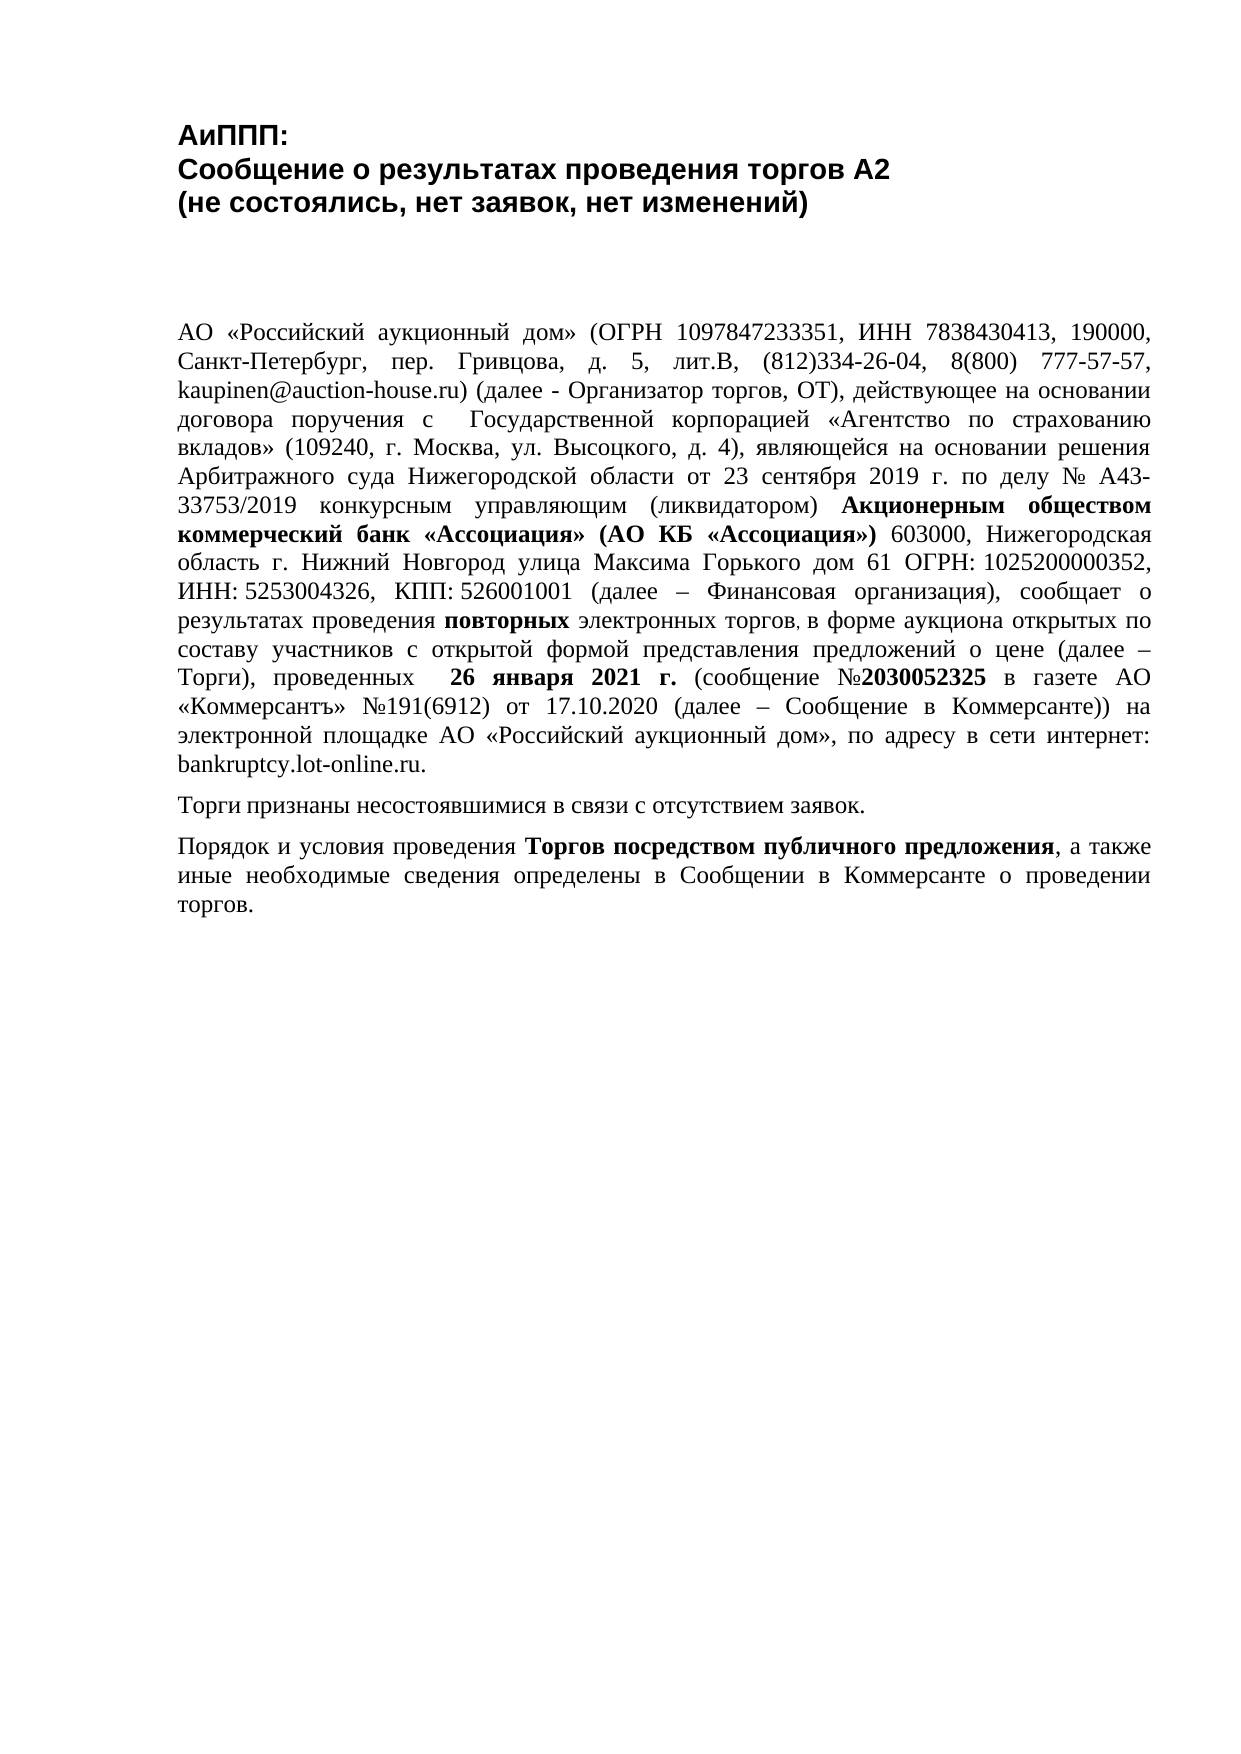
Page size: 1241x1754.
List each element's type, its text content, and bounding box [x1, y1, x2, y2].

text АО «Российский аукционный дом» (ОГРН 1097847233351, ИНН 7838430413, 190000, Санкт-Петербург, пер. Гривцова, д. 5, лит.В, (812)334-26-04, 8(800) 777-57-57, kaupinen@auction-house.ru) (далее - Организатор торгов, ОТ), действующее на основании договора поручения с Государственной корпорацией «Агентство по страхованию вкладов» (109240, г. Москва, ул. Высоцкого, д. 4), являющейся на основании решения Арбитражного суда Нижегородской области от 23 сентября 2019 г. по делу № А43-33753/2019 конкурсным управляющим (ликвидатором) Акционерным обществом коммерческий банк «Ассоциация» (АО КБ «Ассоциация») 603000, Нижегородская область г. Нижний Новгород улица Максима Горького дом 61 ОГРН: 1025200000352, ИНН: 5253004326, КПП: 526001001 (далее – Финансовая организация), сообщает о результатах проведения повторных электронных торгов, в форме аукциона открытых по составу участников с открытой формой представления предложений о цене (далее – Торги), проведенных 26 января 2021 г. (сообщение №2030052325 в газете АО «Коммерсантъ» №191(6912) от 17.10.2020 (далее – Сообщение в Коммерсанте)) на электронной площадке АО «Российский аукционный дом», по адресу в сети интернет: bankruptcy.lot-online.ru. [177, 317, 1152, 777]
text Порядок и условия проведения Торгов посредством публичного предложения, а также иные необходимые сведения определены в Сообщении в Коммерсанте о проведении торгов. [177, 831, 1152, 917]
text АиППП: [177, 118, 1152, 152]
text (не состоялись, нет заявок, нет изменений) [177, 185, 1152, 219]
text Сообщение о результатах проведения торгов А2 [177, 152, 1152, 185]
text Торги признаны несостоявшимися в связи с отсутствием заявок. [177, 790, 1152, 819]
